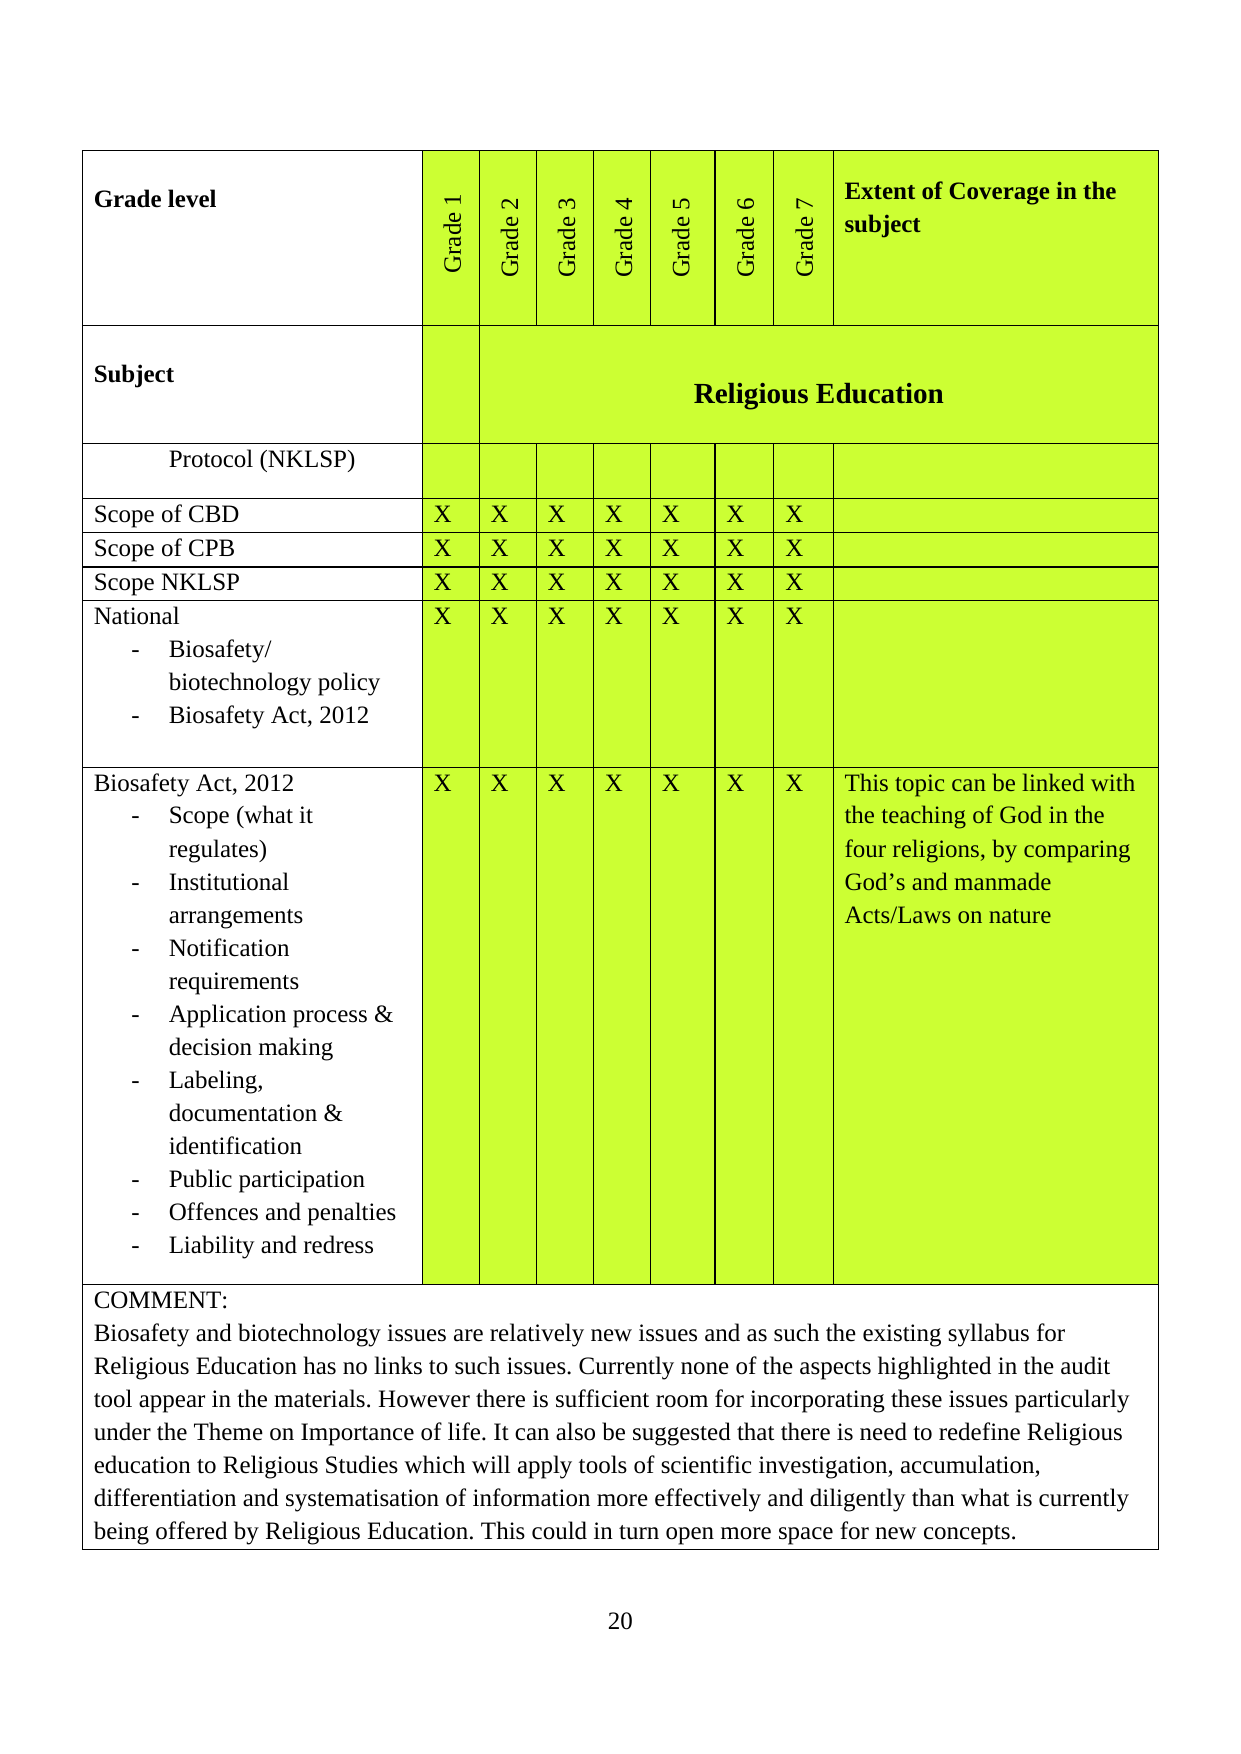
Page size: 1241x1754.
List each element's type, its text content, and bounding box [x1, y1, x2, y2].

table_cell Subject [83, 326, 422, 443]
table_cell [834, 568, 1158, 600]
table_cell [83, 444, 422, 498]
table_cell X [423, 444, 479, 498]
table_header Grade 4 [594, 151, 650, 325]
table_cell X [651, 499, 714, 532]
table_cell Scope of CBD [83, 499, 422, 532]
table_cell COMMENT: Biosafety and biotechnology issues are relatively new issues and as such the existing syllabus for Religious Education has no links to such issues. Currently none of the aspects highlighted in the audit tool appear in the materials. However there is sufficient room for incorporating these issues particularly under the Theme on Importance of life. It can also be suggested that there is need to redefine Religious education to Religious Studies which will apply tools of scientific investigation, accumulation, differentiation and systematisation of information more effectively and diligently than what is currently being offered by Religious Education. This could in turn open more space for new concepts. [83, 1285, 1158, 1549]
table_cell X [537, 768, 593, 1284]
table_cell X [480, 768, 536, 1284]
table_cell X [594, 601, 650, 767]
table_header Grade 7 [774, 151, 833, 325]
table_cell This topic can be linked with the teaching of God in the four religions, by comparing God’s and manmade Acts/Laws on nature [834, 768, 1158, 1284]
table_cell X [651, 568, 714, 600]
table_cell X [774, 499, 833, 532]
table_cell [834, 601, 1158, 767]
table_cell National Biosafety/biotechnology policy Biosafety Act, 2012 [83, 601, 422, 767]
table_cell X [423, 768, 479, 1284]
table_cell Religious Education [480, 326, 1158, 443]
table_header Grade 6 [716, 151, 773, 325]
table_cell X [716, 444, 773, 498]
table_cell X [594, 768, 650, 1284]
table_cell [834, 533, 1158, 566]
table_header Grade 1 [423, 151, 479, 325]
table_cell X [594, 568, 650, 600]
table_cell X [774, 444, 833, 498]
table_cell X [774, 568, 833, 600]
table_header Extent of Coverage in the subject [834, 151, 1158, 325]
table_cell X [537, 601, 593, 767]
table_cell Biosafety Act, 2012 Scope (what it regulates) Institutional arrangements Notification requirements Application process & decision making Labeling, documentation & identification Public participation Offences and penalties Liability and redress [83, 768, 422, 1284]
table_cell X [651, 533, 714, 566]
table_cell X [651, 601, 714, 767]
table_header Grade level [83, 151, 422, 325]
table_cell X [651, 768, 714, 1284]
table_cell X [423, 499, 479, 532]
table_cell X [774, 601, 833, 767]
table_cell X [423, 533, 479, 566]
table_cell X [594, 533, 650, 566]
table_cell X [716, 499, 773, 532]
table_cell X [480, 444, 536, 498]
table_cell X [423, 568, 479, 600]
table_cell [834, 499, 1158, 532]
table_cell X [716, 768, 773, 1284]
table_cell X [651, 444, 714, 498]
table_cell X [716, 533, 773, 566]
table_header Grade 2 [480, 151, 536, 325]
table_cell Scope NKLSP [83, 568, 422, 600]
table_cell X [480, 533, 536, 566]
table_cell X [480, 568, 536, 600]
table_cell X [594, 444, 650, 498]
table_cell X [537, 499, 593, 532]
table_cell X [716, 568, 773, 600]
table_cell X [537, 533, 593, 566]
table_cell X [537, 444, 593, 498]
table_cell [834, 444, 1158, 498]
table_header Grade 3 [537, 151, 593, 325]
table_cell [423, 326, 479, 443]
table_cell Scope of CPB [83, 533, 422, 566]
table_cell X [594, 499, 650, 532]
table_header Grade 5 [651, 151, 714, 325]
table_cell X [774, 768, 833, 1284]
table_cell X [716, 601, 773, 767]
table_cell X [774, 533, 833, 566]
table_cell X [480, 601, 536, 767]
table_cell X [537, 568, 593, 600]
table_cell X [480, 499, 536, 532]
table_cell X [423, 601, 479, 767]
